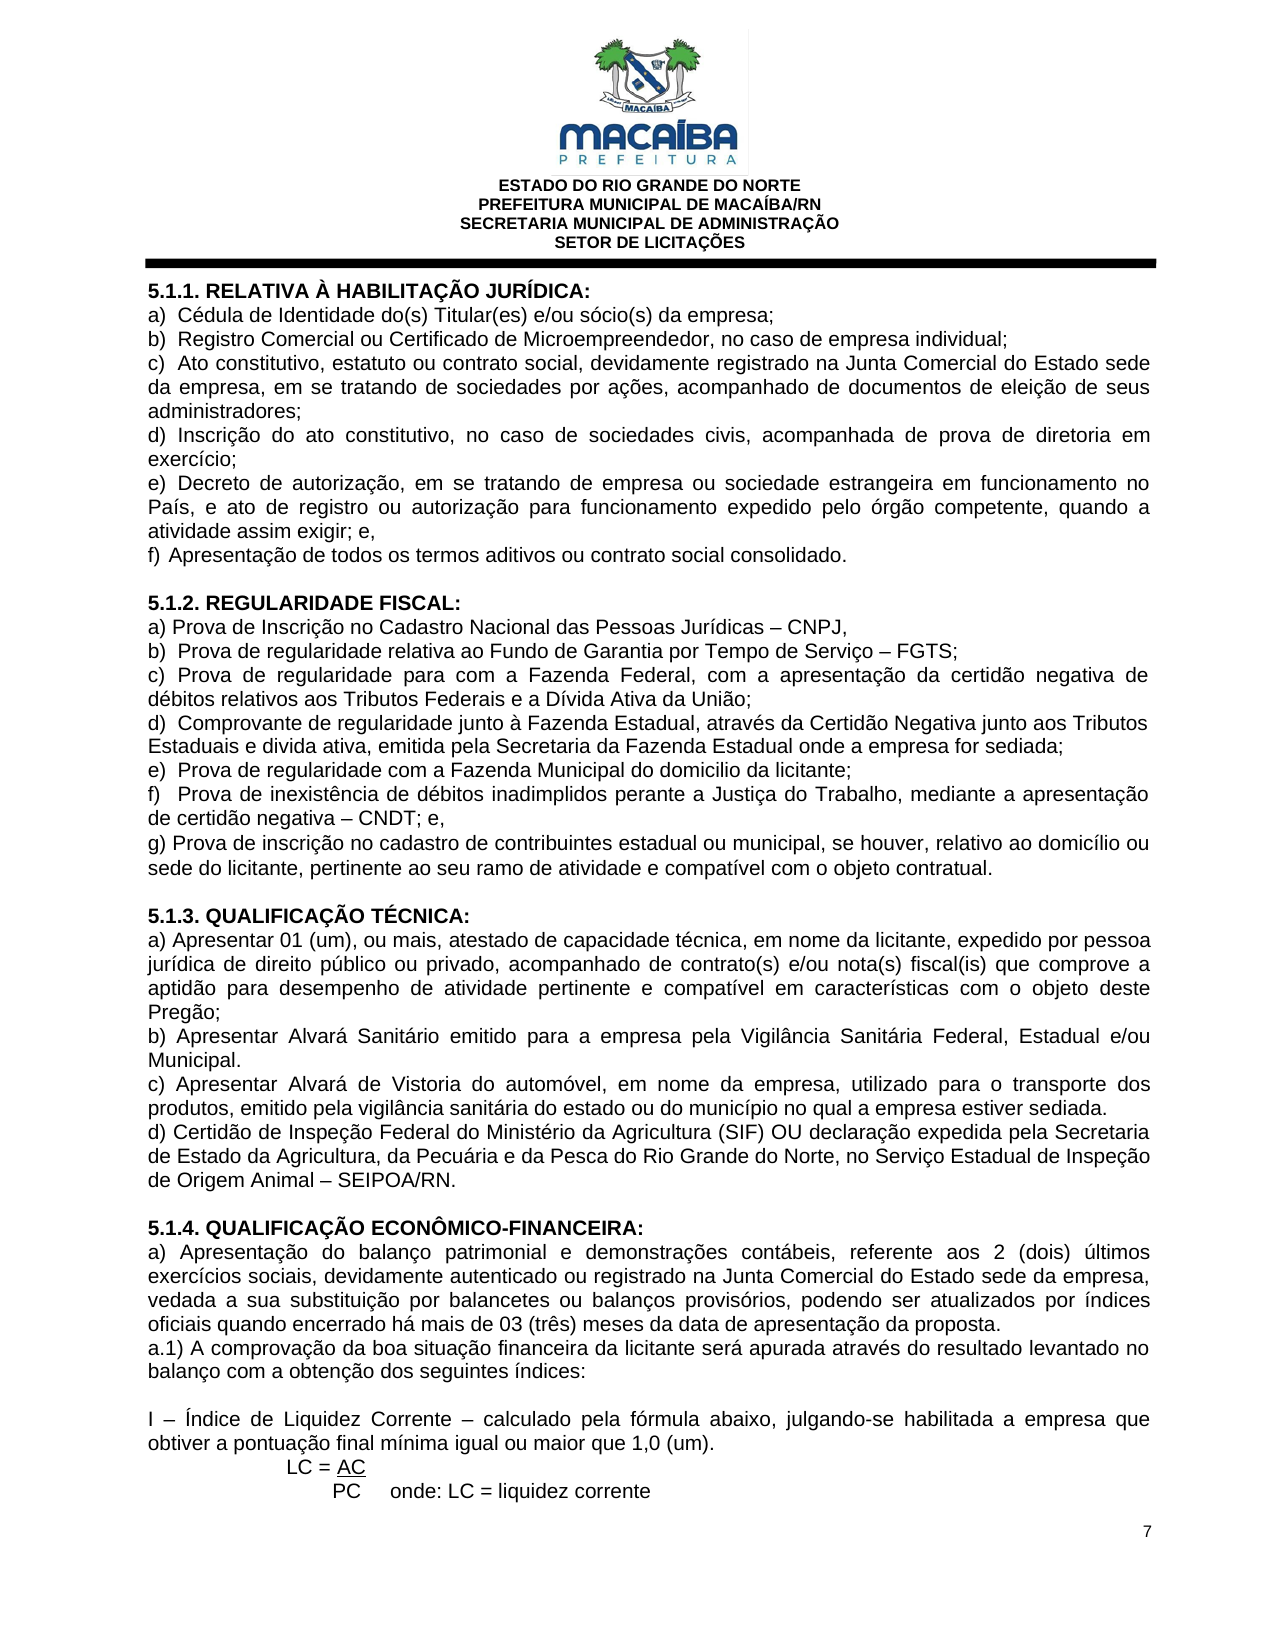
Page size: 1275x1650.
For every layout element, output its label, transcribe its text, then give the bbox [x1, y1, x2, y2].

text 5.1.2. REGULARIDADE FISCAL: [148, 591, 1152, 614]
text a.1) A comprovação da boa situação financeira da licitante será apurada através do resultado levantado no balanço com a obtenção dos seguintes índices: [148, 1335, 1152, 1383]
list Registro Comercial ou Certificado de Microempreendedor, no caso de empresa individual; [148, 327, 1152, 351]
list Inscrição do ato constitutivo, no caso de sociedades civis, acompanhada de prova de diretoria em exercício; [148, 423, 1152, 471]
text a) Apresentação do balanço patrimonial e demonstrações contábeis, referente aos 2 (dois) últimos exercícios sociais, devidamente autenticado ou registrado na Junta Comercial do Estado sede da empresa, vedada a sua substituição por balancetes ou balanços provisórios, podendo ser atualizados por índices oficiais quando encerrado há mais de 03 (três) meses da data de apresentação da proposta. [148, 1239, 1152, 1335]
text b) Apresentar Alvará Sanitário emitido para a empresa pela Vigilância Sanitária Federal, Estadual e/ou Municipal. [148, 1024, 1152, 1072]
text c) Apresentar Alvará de Vistoria do automóvel, em nome da empresa, utilizado para o transporte dos produtos, emitido pela vigilância sanitária do estado ou do município no qual a empresa estiver sediada. [148, 1072, 1152, 1120]
text LC = AC [148, 1455, 1152, 1479]
list Cédula de Identidade do(s) Titular(es) e/ou sócio(s) da empresa; [148, 303, 1152, 327]
list Decreto de autorização, em se tratando de empresa ou sociedade estrangeira em funcionamento no País, e ato de registro ou autorização para funcionamento expedido pelo órgão competente, quando a atividade assim exigir; e, [148, 471, 1152, 543]
list Prova de regularidade relativa ao Fundo de Garantia por Tempo de Serviço – FGTS; [148, 638, 1150, 662]
text 5.1.4. QUALIFICAÇÃO ECONÔMICO-FINANCEIRA: [148, 1216, 1152, 1239]
text d) Certidão de Inspeção Federal do Ministério da Agricultura (SIF) OU declaração expedida pela Secretaria de Estado da Agricultura, da Pecuária e da Pesca do Rio Grande do Norte, no Serviço Estadual de Inspeção de Origem Animal – SEIPOA/RN. [148, 1120, 1152, 1192]
text I – Índice de Liquidez Corrente – calculado pela fórmula abaixo, julgando-se habilitada a empresa que obtiver a pontuação final mínima igual ou maior que 1,0 (um). [148, 1407, 1152, 1455]
list Prova de inexistência de débitos inadimplidos perante a Justiça do Trabalho, mediante a apresentação de certidão negativa – CNDT; e, [148, 782, 1150, 830]
list Ato constitutivo, estatuto ou contrato social, devidamente registrado na Junta Comercial do Estado sede da empresa, em se tratando de sociedades por ações, acompanhado de documentos de eleição de seus administradores; [148, 351, 1152, 423]
picture [551, 29, 749, 176]
text a) Apresentar 01 (um), ou mais, atestado de capacidade técnica, em nome da licitante, expedido por pessoa jurídica de direito público ou privado, acompanhado de contrato(s) e/ou nota(s) fiscal(is) que comprove a aptidão para desempenho de atividade pertinente e compatível em características com o objeto deste Pregão; [148, 928, 1152, 1024]
list Prova de regularidade para com a Fazenda Federal, com a apresentação da certidão negativa de débitos relativos aos Tributos Federais e a Dívida Ativa da União; [148, 662, 1150, 710]
list Comprovante de regularidade junto à Fazenda Estadual, através da Certidão Negativa junto aos Tributos Estaduais e divida ativa, emitida pela Secretaria da Fazenda Estadual onde a empresa for sediada; [148, 710, 1150, 758]
text PC onde: LC = liquidez corrente [148, 1479, 1152, 1503]
text 5.1.3. QUALIFICAÇÃO TÉCNICA: [148, 904, 1152, 928]
text g) Prova de inscrição no cadastro de contribuintes estadual ou municipal, se houver, relativo ao domicílio ou sede do licitante, pertinente ao seu ramo de atividade e compatível com o objeto contratual. [148, 830, 1152, 880]
list Prova de regularidade com a Fazenda Municipal do domicilio da licitante; [148, 758, 1150, 782]
text 5.1.1. RELATIVA À HABILITAÇÃO JURÍDICA: [148, 279, 1152, 303]
list Apresentação de todos os termos aditivos ou contrato social consolidado. [148, 543, 1152, 567]
text a) Prova de Inscrição no Cadastro Nacional das Pessoas Jurídicas – CNPJ, [148, 614, 1152, 638]
